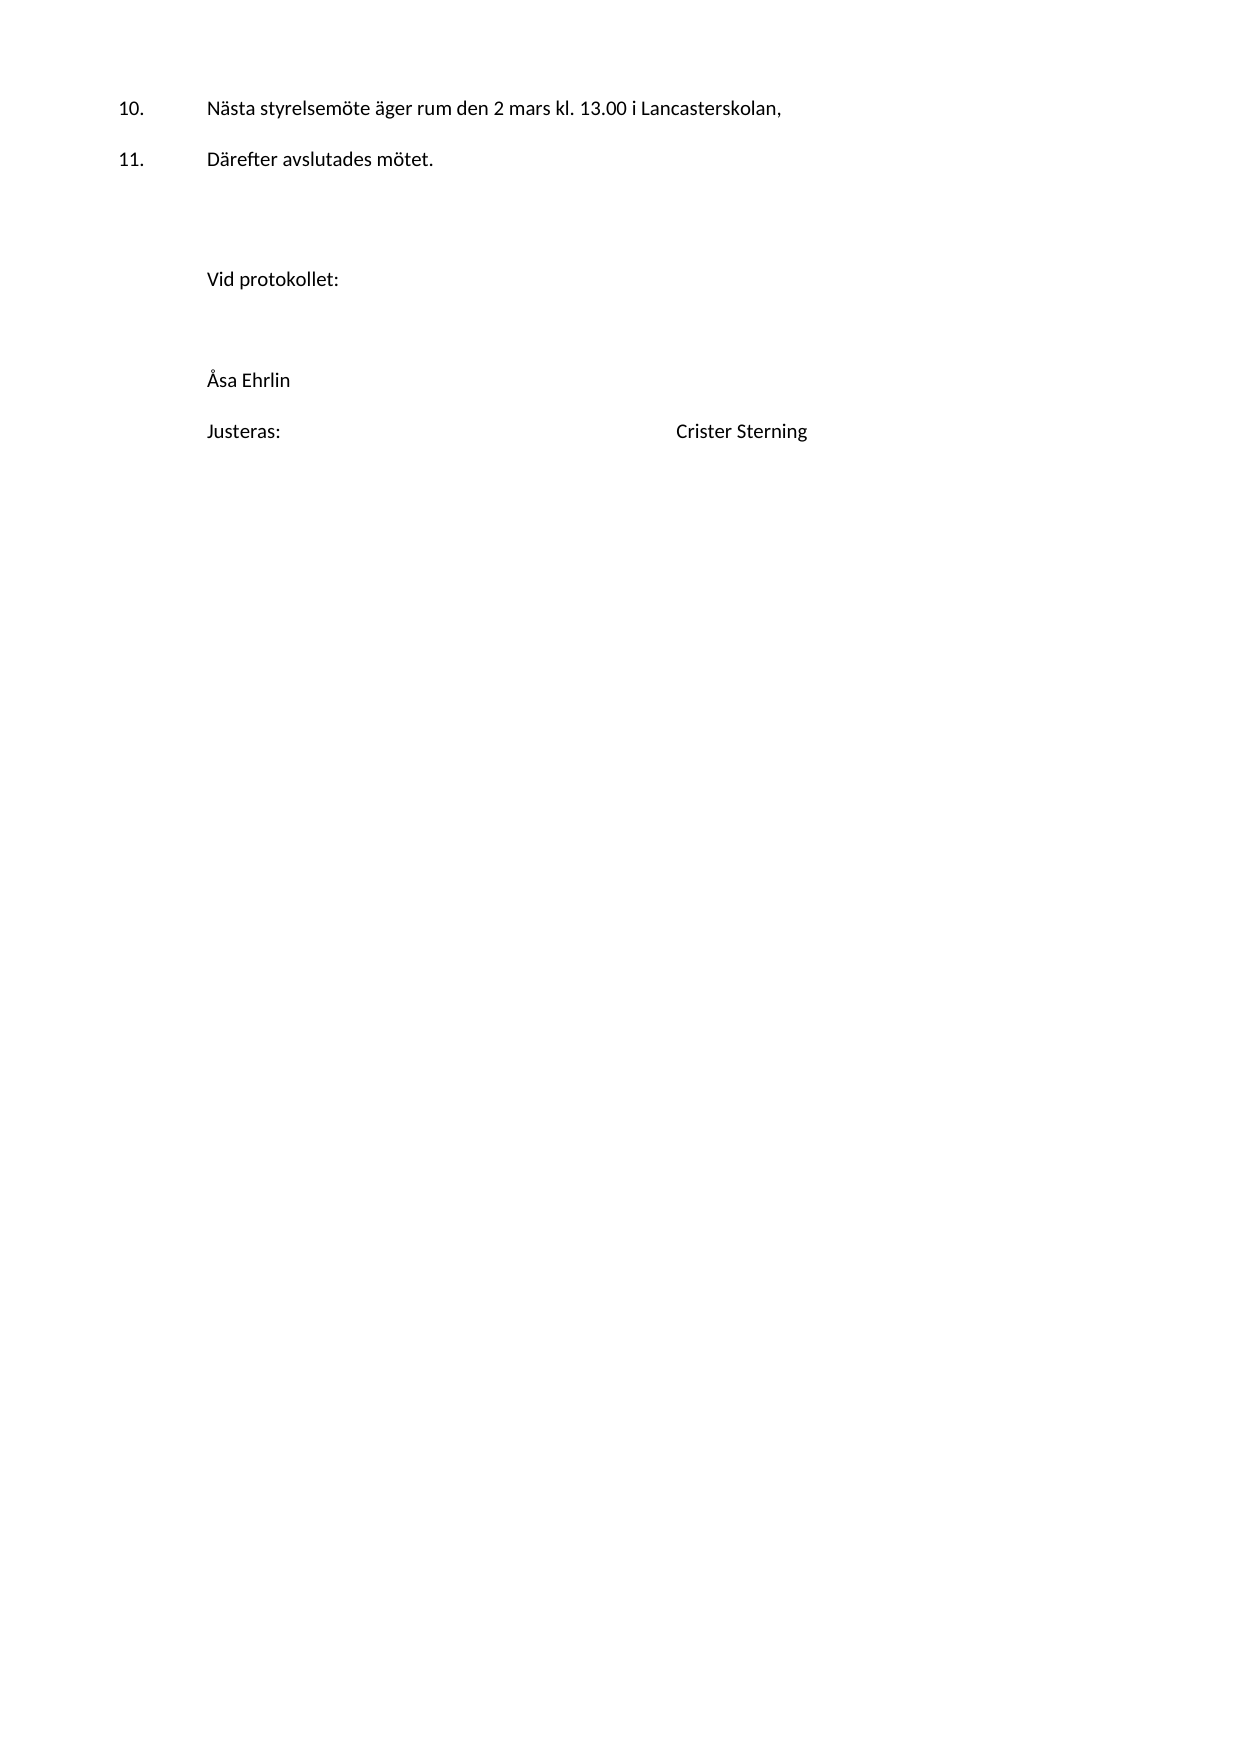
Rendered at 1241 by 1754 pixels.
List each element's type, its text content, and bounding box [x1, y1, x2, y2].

text Vid protokollet: [207, 267, 1122, 292]
text 11. Därefter avslutades mötet. [118, 146, 1122, 171]
text 10. Nästa styrelsemöte äger rum den 2 mars kl. 13.00 i Lancasterskolan, [118, 95, 1122, 121]
text Åsa Ehrlin [207, 367, 1122, 393]
text Justeras: Crister Sterning [133, 418, 1122, 443]
